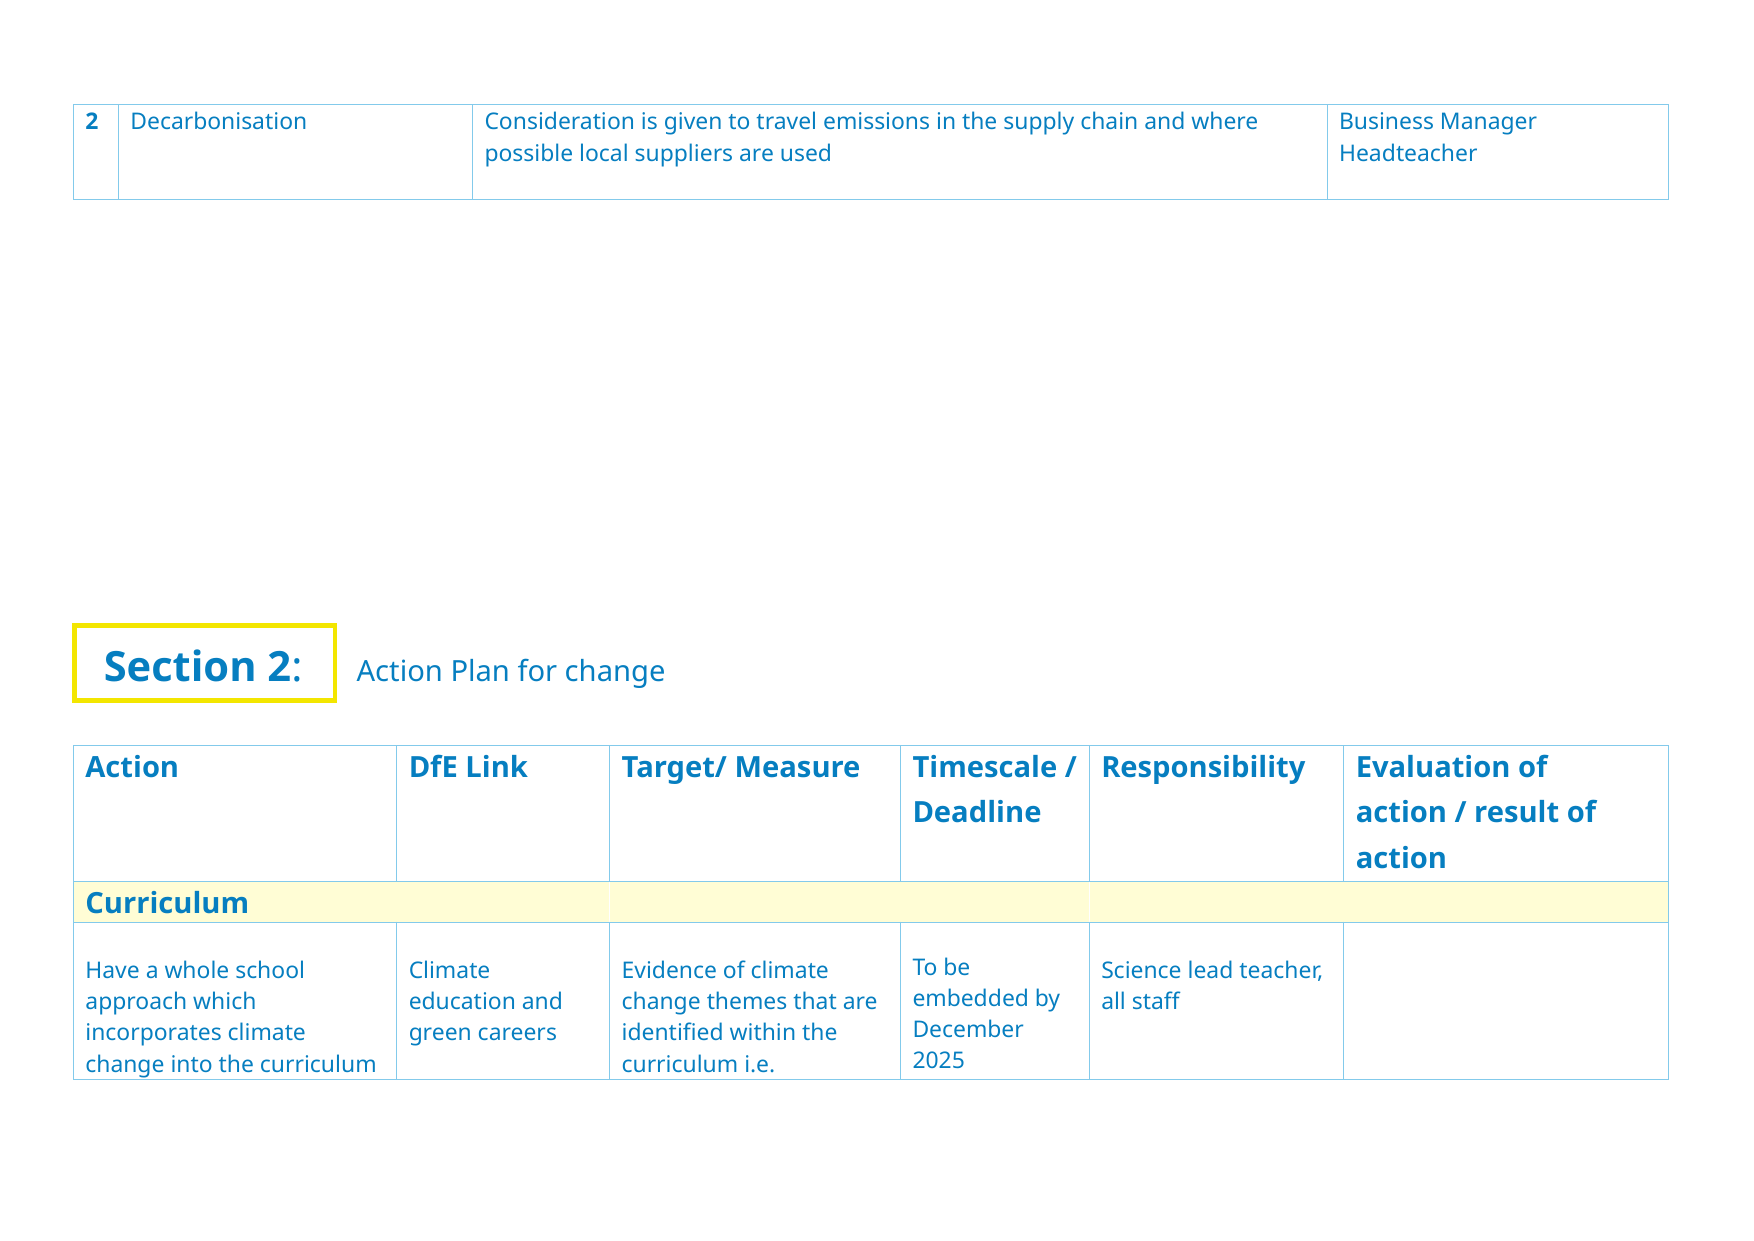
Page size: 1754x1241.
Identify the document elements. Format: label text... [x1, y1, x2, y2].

subtitle Section 2: Action Plan for change [103, 637, 333, 694]
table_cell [610, 923, 900, 1079]
table_cell Curriculum [74, 882, 397, 922]
table_cell [610, 882, 901, 922]
table_cell [397, 882, 609, 922]
table_header Responsibility [1090, 746, 1343, 881]
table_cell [473, 105, 1327, 199]
table_cell Decarbonisation [119, 105, 472, 199]
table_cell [397, 923, 609, 1079]
table_header Action [74, 746, 396, 881]
table_cell [901, 882, 1089, 922]
table_header Timescale / Deadline [901, 746, 1089, 881]
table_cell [901, 923, 1089, 1079]
table_cell 2 [74, 105, 118, 199]
table_cell [1344, 923, 1668, 1079]
table_cell [1344, 882, 1668, 922]
table_header Evaluation of action / result of action [1344, 746, 1668, 881]
subtitle Section 2: Action Plan for change [337, 637, 1597, 694]
table_cell [1090, 882, 1344, 922]
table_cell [1328, 105, 1668, 199]
table_header DfE Link [397, 746, 609, 881]
table_header Target/ Measure [610, 746, 900, 881]
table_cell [1090, 923, 1343, 1079]
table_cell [74, 923, 396, 1079]
